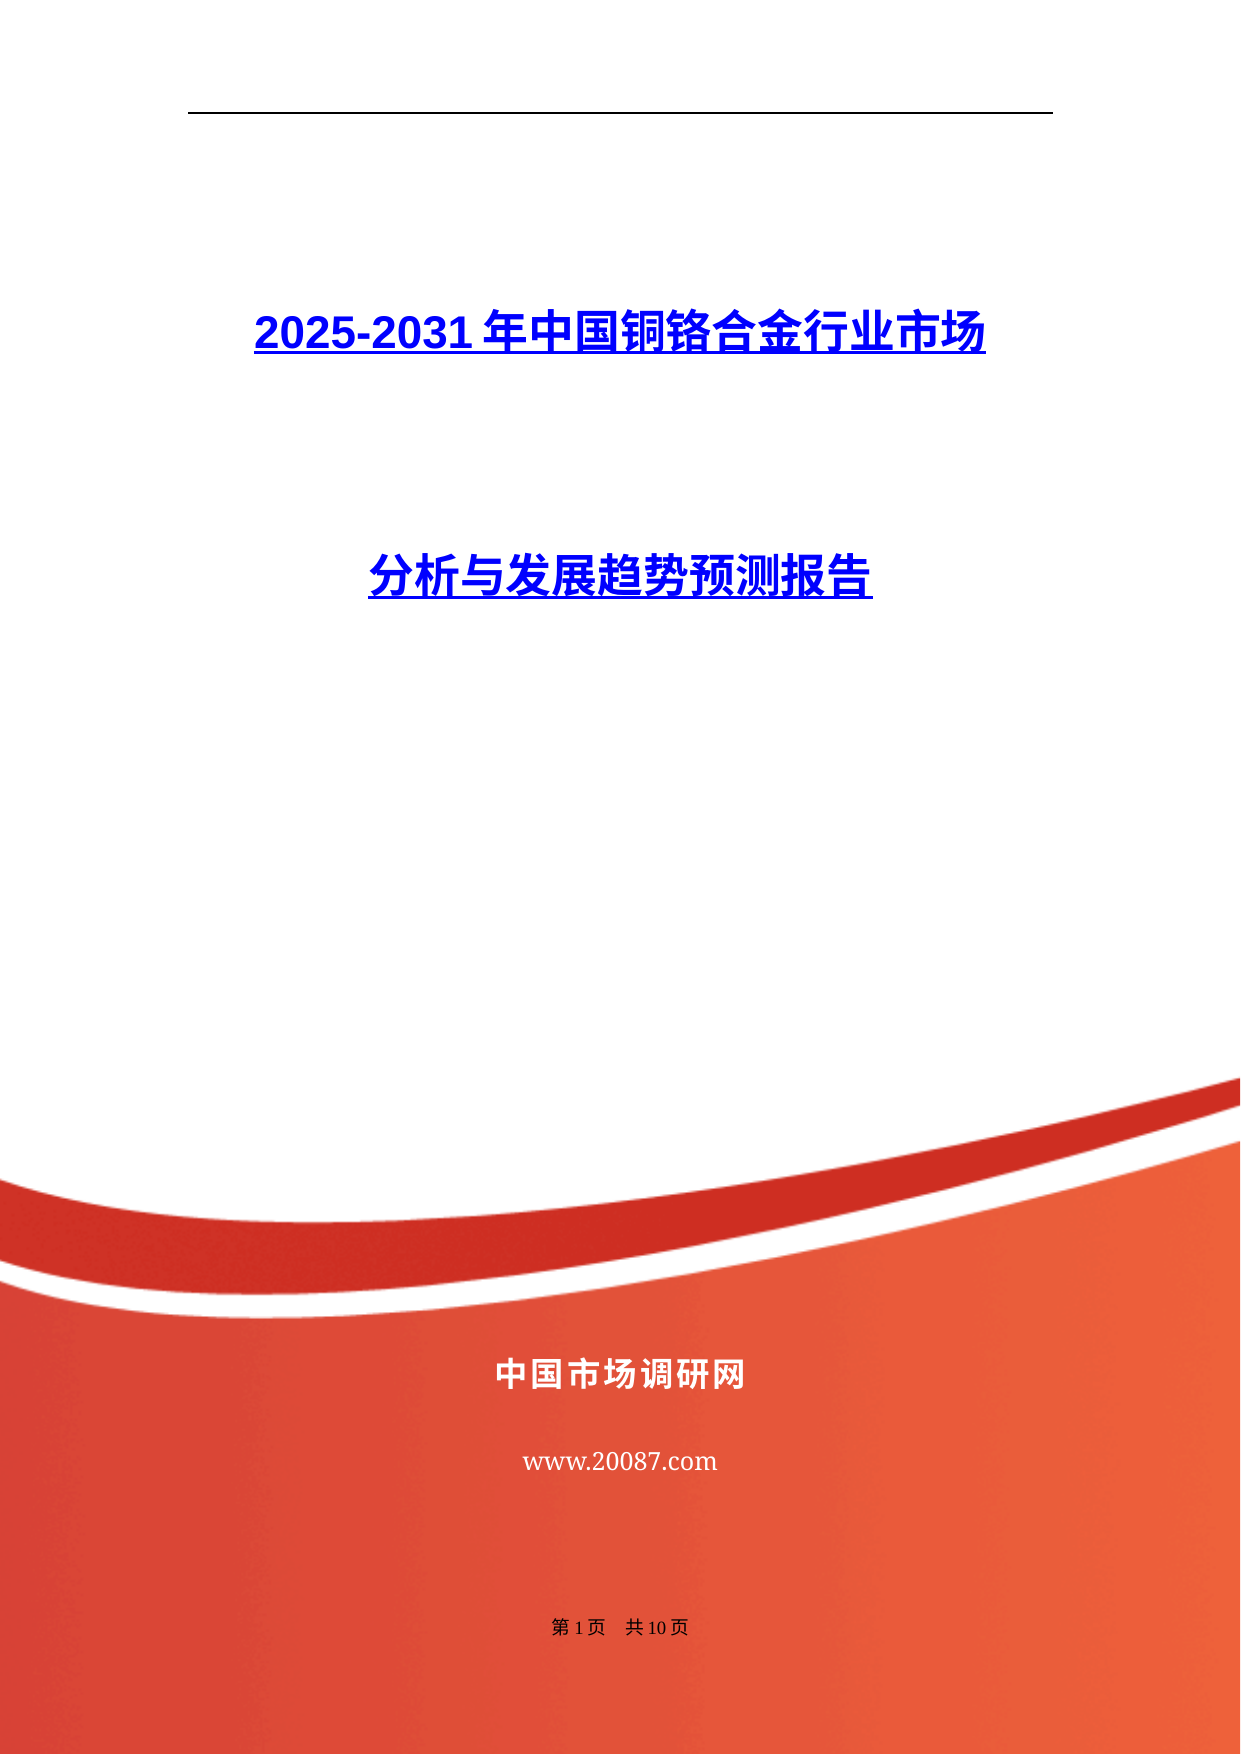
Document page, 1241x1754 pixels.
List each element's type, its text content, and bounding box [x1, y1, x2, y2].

table_header 2025-2031年中国铜铬合金行业市场分析与发展趋势预测报告 [188, 207, 1053, 773]
subtitle 中国市场调研网 [187, 1339, 1053, 1404]
picture [0, 1006, 1241, 1754]
text www.20087.com [187, 1428, 1053, 1493]
